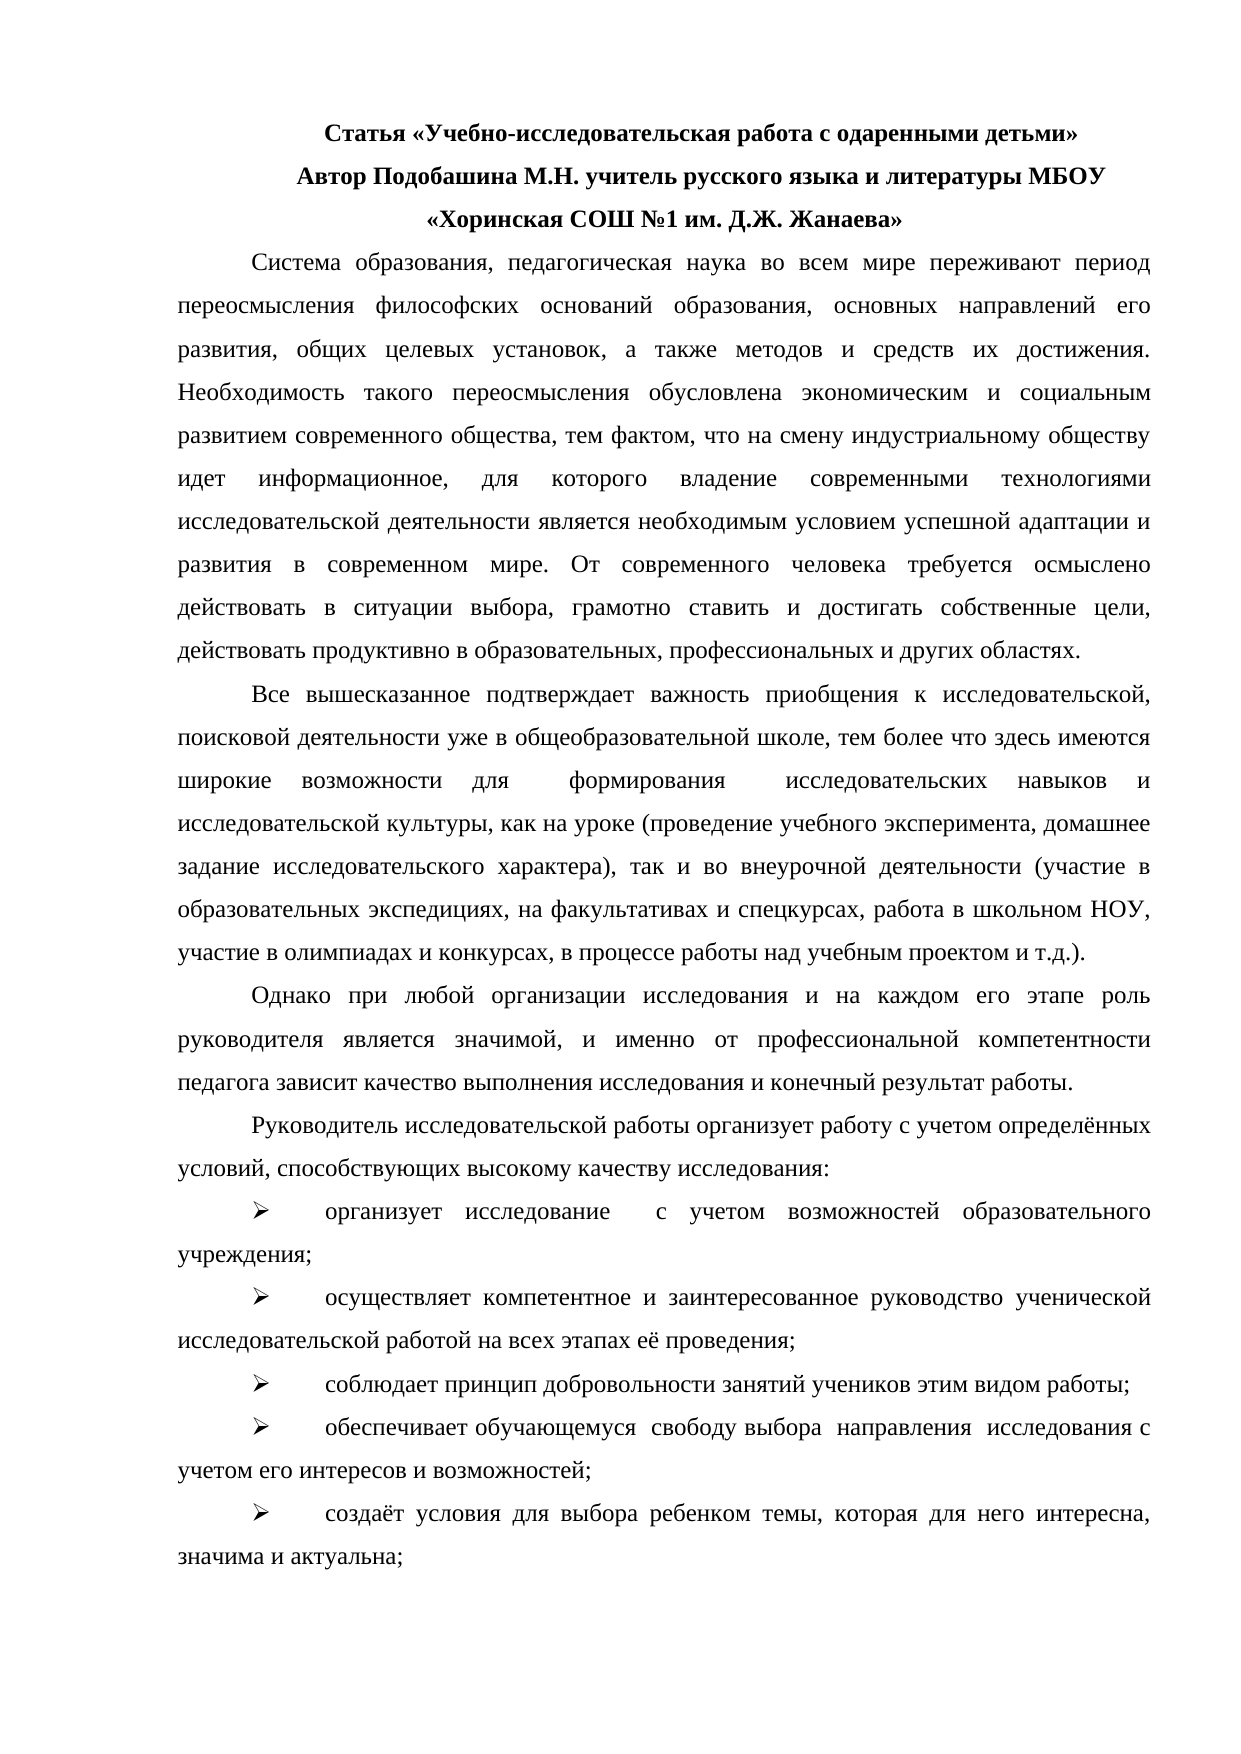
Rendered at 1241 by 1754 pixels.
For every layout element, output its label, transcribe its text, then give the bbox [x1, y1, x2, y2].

list организует исследование с учетом возможностей образовательного учреждения; [177, 1196, 1152, 1268]
text Статья «Учебно-исследовательская работа с одаренными детьми» [177, 118, 1152, 147]
text Руководитель исследовательской работы организует работу с учетом определённых условий, способствующих высокому качеству исследования: [177, 1110, 1152, 1182]
text Все вышесказанное подтверждает важность приобщения к исследовательской, поисковой деятельности уже в общеобразовательной школе, тем более что здесь имеются широкие возможности для формирования исследовательских навыков и исследовательской культуры, как на уроке (проведение учебного эксперимента, домашнее задание исследовательского характера), так и во внеурочной деятельности (участие в образовательных экспедициях, на факультативах и спецкурсах, работа в школьном НОУ, участие в олимпиадах и конкурсах, в процессе работы над учебным проектом и т.д.). [177, 679, 1152, 966]
list создаёт условия для выбора ребенком темы, которая для него интересна, значима и актуальна; [177, 1498, 1152, 1570]
text Однако при любой организации исследования и на каждом его этапе роль руководителя является значимой, и именно от профессиональной компетентности педагога зависит качество выполнения исследования и конечный результат работы. [177, 981, 1152, 1096]
list осуществляет компетентное и заинтересованное руководство ученической исследовательской работой на всех этапах её проведения; [177, 1282, 1152, 1354]
text Система образования, педагогическая наука во всем мире переживают период переосмысления философских оснований образования, основных направлений его развития, общих целевых установок, а также методов и средств их достижения. Необходимость такого переосмысления обусловлена экономическим и социальным развитием современного общества, тем фактом, что на смену индустриальному обществу идет информационное, для которого владение современными технологиями исследовательской деятельности является необходимым условием успешной адаптации и развития в современном мире. От современного человека требуется осмыслено действовать в ситуации выбора, грамотно ставить и достигать собственные цели, действовать продуктивно в образовательных, профессиональных и других областях. [177, 247, 1152, 664]
text Автор Подобашина М.Н. учитель русского языка и литературы МБОУ «Хоринская СОШ №1 им. Д.Ж. Жанаева» [177, 161, 1152, 233]
list соблюдает принцип добровольности занятий учеников этим видом работы; [177, 1369, 1152, 1397]
list обеспечивает обучающемуся свободу выбора направления исследования с учетом его интересов и возможностей; [177, 1412, 1152, 1484]
